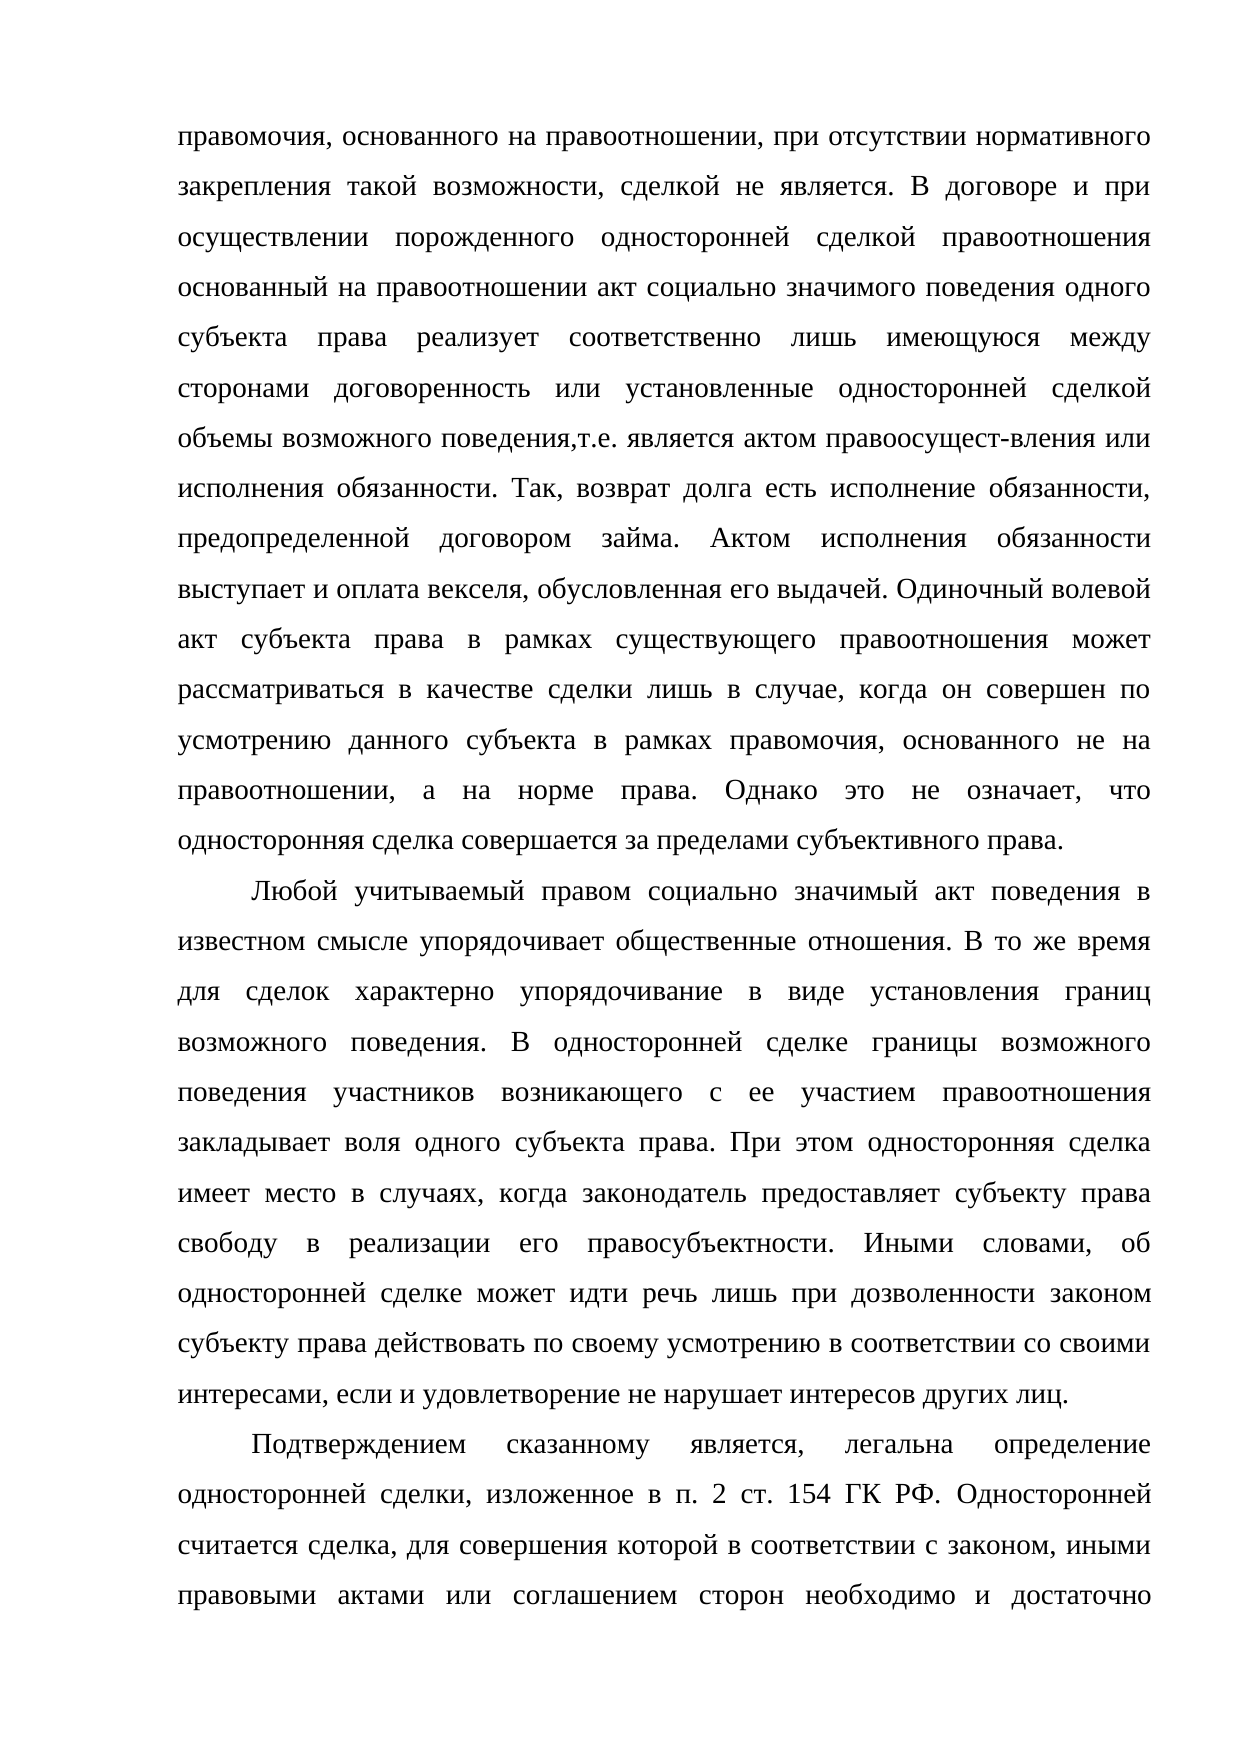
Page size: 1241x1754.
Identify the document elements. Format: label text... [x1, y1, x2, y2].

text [177, 118, 1152, 856]
text Любой учитываемый правом социально значимый акт поведения в известном смысле упорядочивает общественные отношения. В то же время для сделок характерно упорядочивание в виде установления границ возможного поведения. В односторонней сделке границы возможного поведения участников возникающего с ее участием правоотношения закладывает воля одного субъекта права. При этом односторонняя сделка имеет место в случаях, когда законодатель предоставляет субъекту права свободу в реализации его правосубъектности. Иными словами, об односторонней сделке может идти речь лишь при дозволенности законом субъекту права действовать по своему усмотрению в соответствии со своими интересами, если и удовлетворение не нарушает интересов других лиц. [177, 873, 1152, 1409]
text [177, 1426, 1152, 1611]
